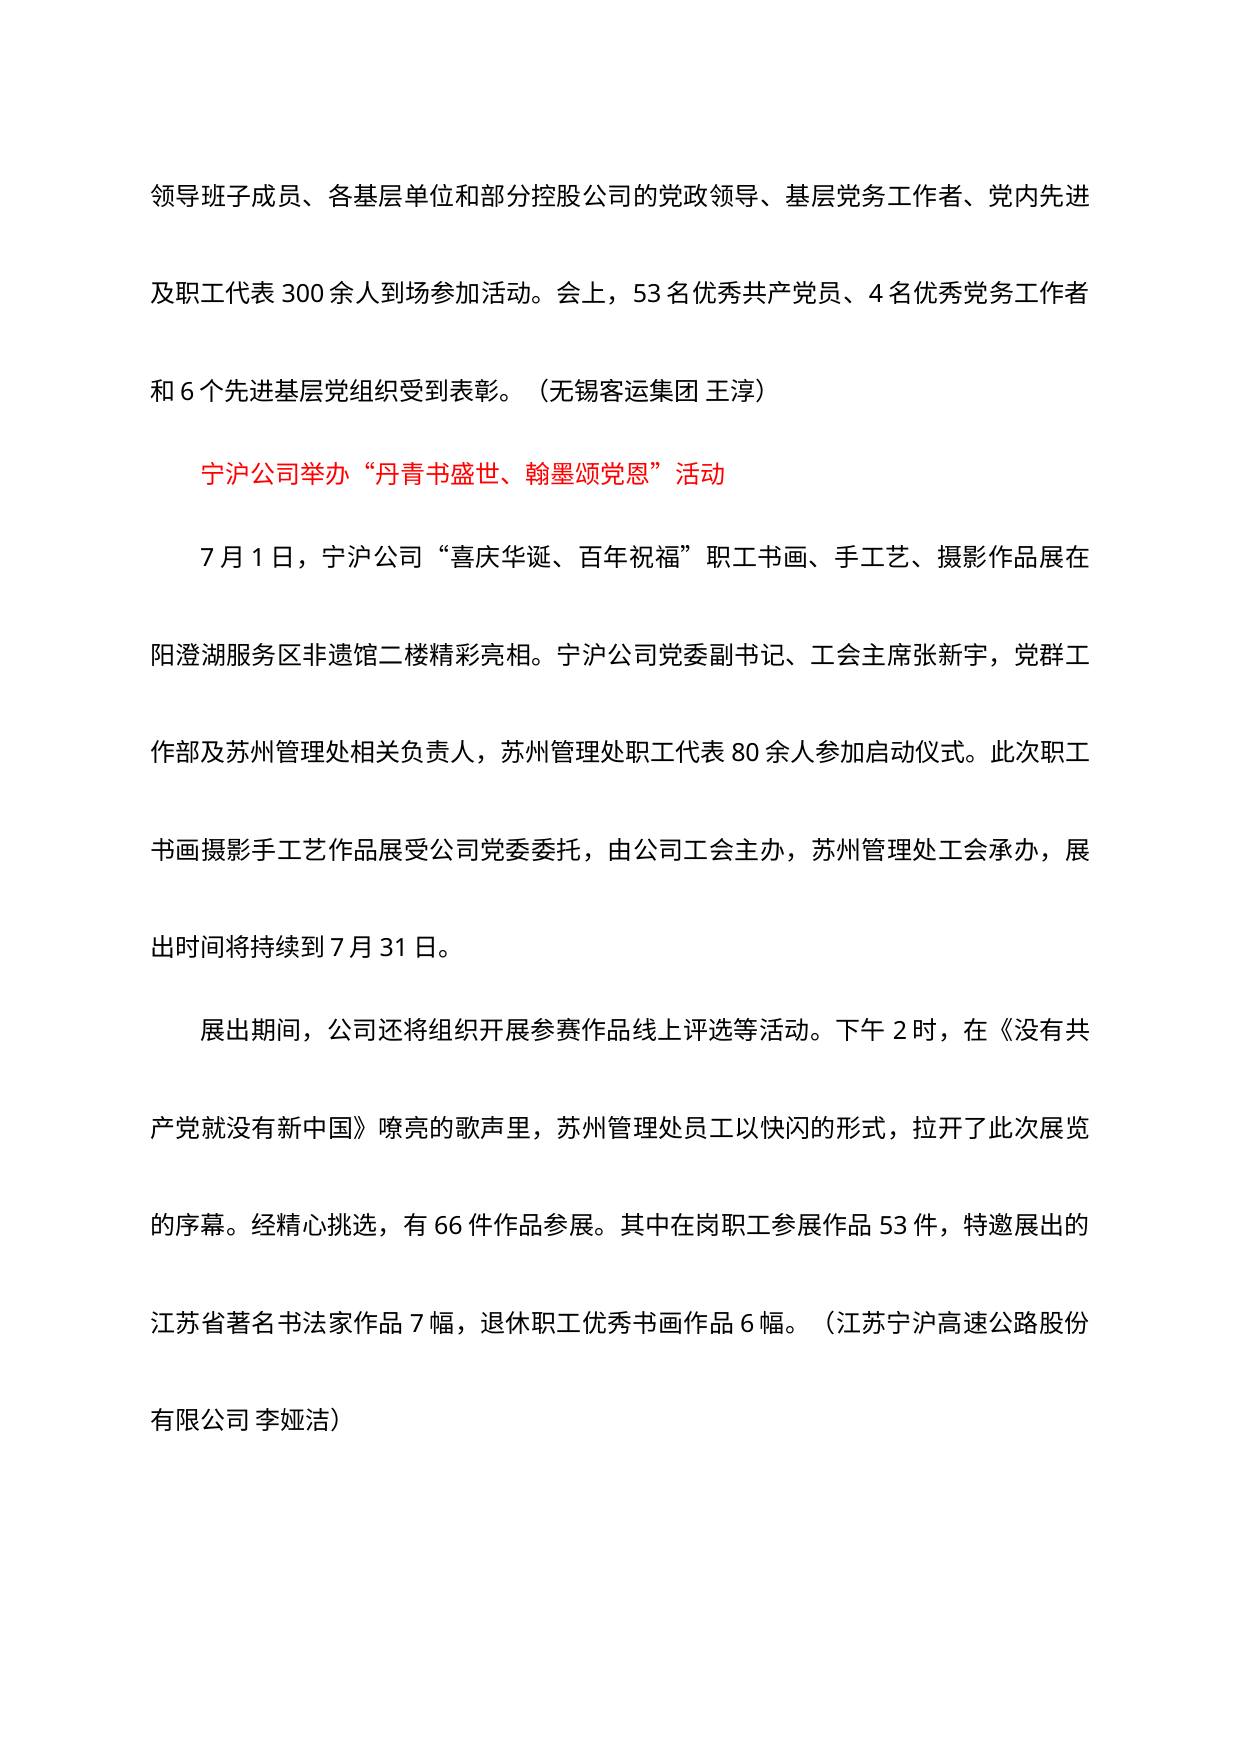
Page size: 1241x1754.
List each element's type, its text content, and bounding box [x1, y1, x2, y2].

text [150, 162, 1090, 422]
text 宁沪公司举办“丹青书盛世、翰墨颂党恩”活动 [150, 440, 1090, 505]
text 展出期间，公司还将组织开展参赛作品线上评选等活动。下午2时，在《没有共产党就没有新中国》嘹亮的歌声里，苏州管理处员工以快闪的形式，拉开了此次展览的序幕。经精心挑选，有66件作品参展。其中在岗职工参展作品53件，特邀展出的江苏省著名书法家作品7幅，退休职工优秀书画作品6幅。（江苏宁沪高速公路股份有限公司 李娅洁） [150, 996, 1090, 1451]
text 7月1日，宁沪公司“喜庆华诞、百年祝福”职工书画、手工艺、摄影作品展在阳澄湖服务区非遗馆二楼精彩亮相。宁沪公司党委副书记、工会主席张新宇，党群工作部及苏州管理处相关负责人，苏州管理处职工代表80余人参加启动仪式。此次职工书画摄影手工艺作品展受公司党委委托，由公司工会主办，苏州管理处工会承办，展出时间将持续到7月31日。 [150, 523, 1090, 978]
